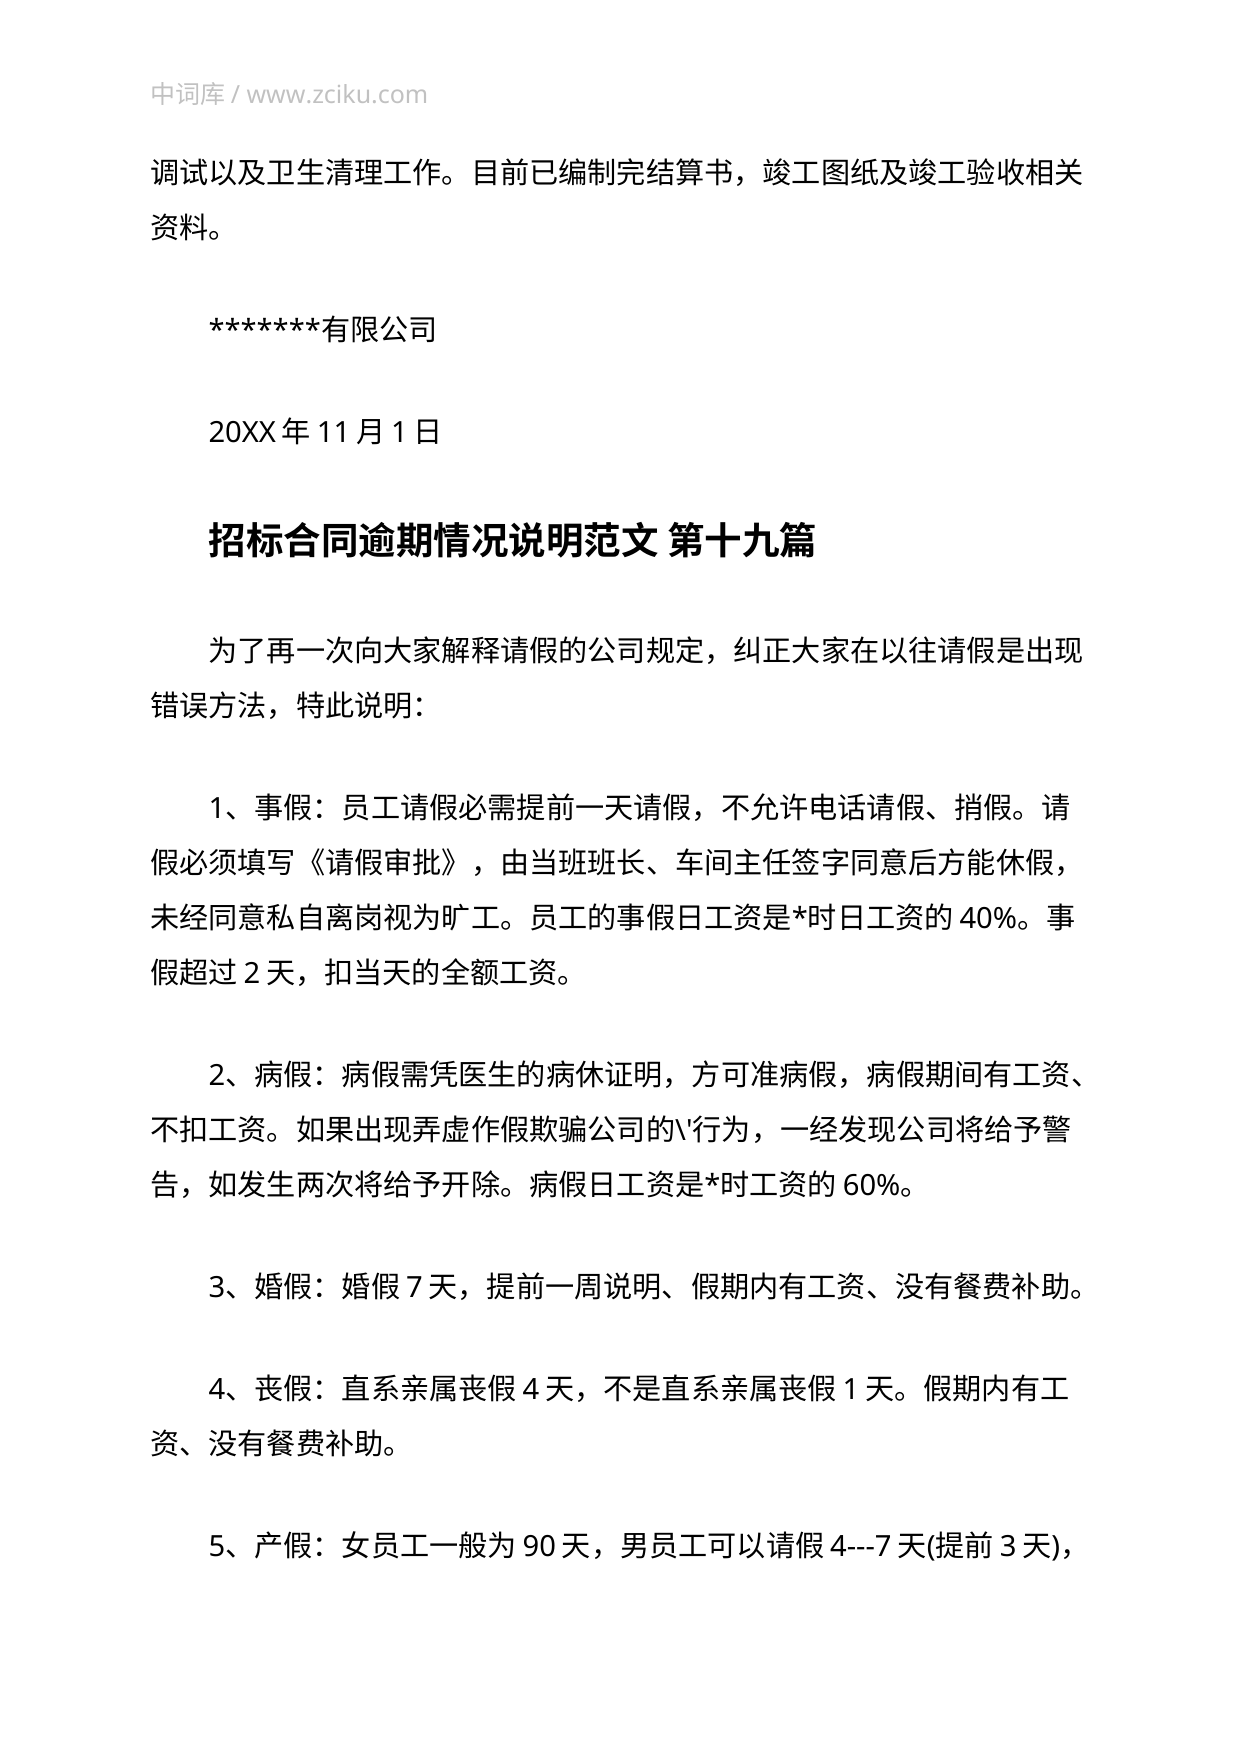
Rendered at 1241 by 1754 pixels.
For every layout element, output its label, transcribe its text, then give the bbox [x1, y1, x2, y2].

text 1、事假：员工请假必需提前一天请假，不允许电话请假、捎假。请假必须填写《请假审批》，由当班班长、车间主任签字同意后方能休假，未经同意私自离岗视为旷工。员工的事假日工资是*时日工资的40%。事假超过2天，扣当天的全额工资。 [150, 785, 1090, 992]
text 4、丧假：直系亲属丧假4天，不是直系亲属丧假1天。假期内有工资、没有餐费补助。 [150, 1366, 1090, 1463]
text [150, 1522, 1090, 1565]
text 20XX年11月1日 [150, 409, 1090, 451]
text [150, 150, 1090, 247]
text 为了再一次向大家解释请假的公司规定，纠正大家在以往请假是出现错误方法，特此说明： [150, 628, 1090, 725]
text *******有限公司 [150, 307, 1090, 349]
text 2、病假：病假需凭医生的病休证明，方可准病假，病假期间有工资、不扣工资。如果出现弄虚作假欺骗公司的\'行为，一经发现公司将给予警告，如发生两次将给予开除。病假日工资是*时工资的60%。 [150, 1052, 1090, 1204]
text 3、婚假：婚假7天，提前一周说明、假期内有工资、没有餐费补助。 [150, 1263, 1090, 1306]
text 招标合同逾期情况说明范文 第十九篇 [150, 511, 1090, 565]
